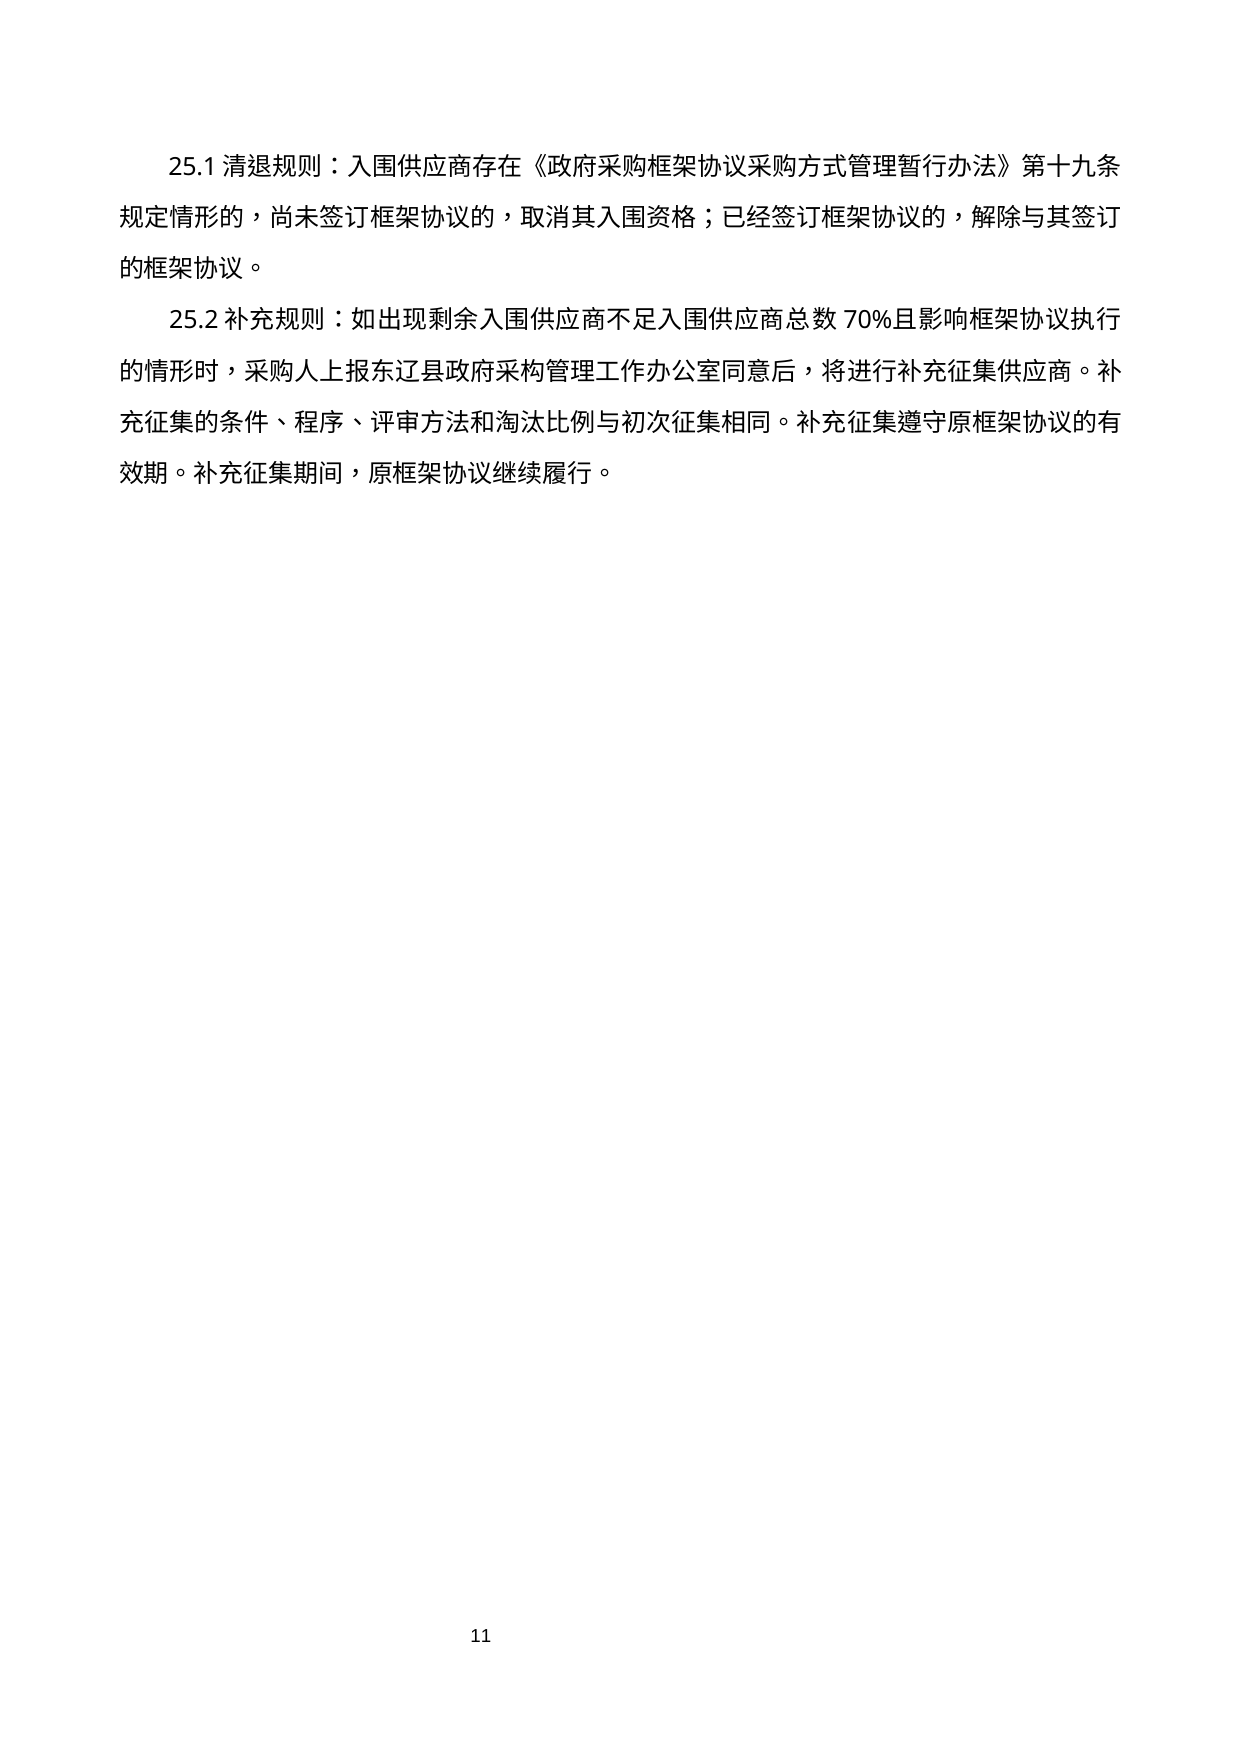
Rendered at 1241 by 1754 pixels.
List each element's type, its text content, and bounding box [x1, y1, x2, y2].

text 25.2补充规则：如出现剩余入围供应商不足入围供应商总数70%且影响框架协议执行的情形时，采购人上报东辽县政府采构管理工作办公室同意后，将进行补充征集供应商。补充征集的条件、程序、评审方法和淘汰比例与初次征集相同。补充征集遵守原框架协议的有效期。补充征集期间，原框架协议继续履行。 [119, 302, 1122, 489]
text 25.1清退规则：入围供应商存在《政府采购框架协议采购方式管理暂行办法》第十九条规定情形的，尚未签订框架协议的，取消其入围资格；已经签订框架协议的，解除与其签订的框架协议。 [119, 149, 1122, 285]
